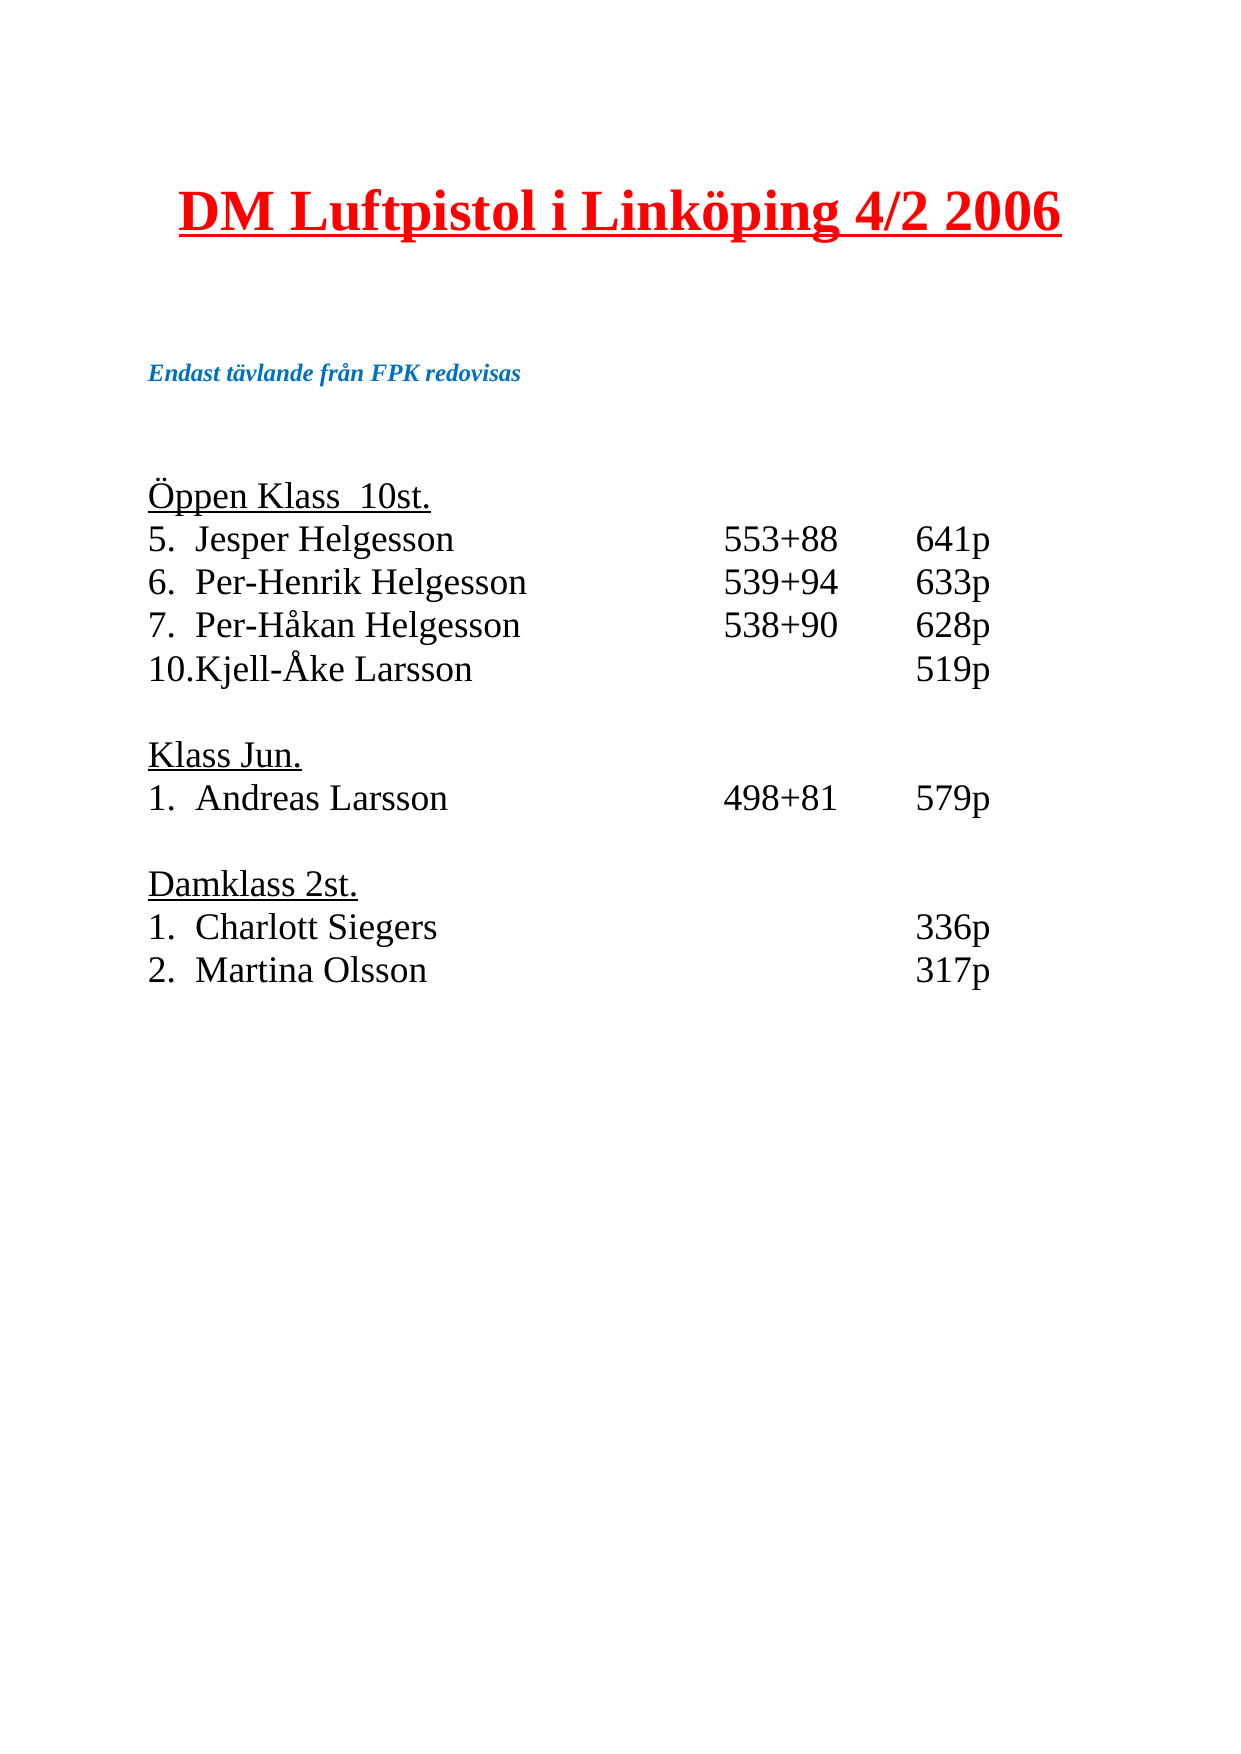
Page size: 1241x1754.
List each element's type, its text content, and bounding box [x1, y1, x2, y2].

text 1. Charlott Siegers 336p [148, 905, 1093, 948]
text Endast tävlande från FPK redovisas [148, 358, 1093, 387]
text Damklass 2st. [148, 862, 1093, 905]
text 2. Martina Olsson 317p [148, 948, 1093, 991]
text 10. Kjell-Åke Larsson 519p [148, 646, 1093, 689]
text Klass Jun. [148, 732, 1093, 775]
text 6. Per-Henrik Helgesson 539+94 633p [148, 560, 1093, 603]
text Öppen Klass 10st. [148, 473, 1093, 517]
text 7. Per-Håkan Helgesson 538+90 628p [148, 603, 1093, 646]
text 5. Jesper Helgesson 553+88 641p [148, 517, 1093, 560]
text 1. Andreas Larsson 498+81 579p [148, 775, 1093, 818]
text DM Luftpistol i Linköping 4/2 2006 [148, 176, 1093, 243]
